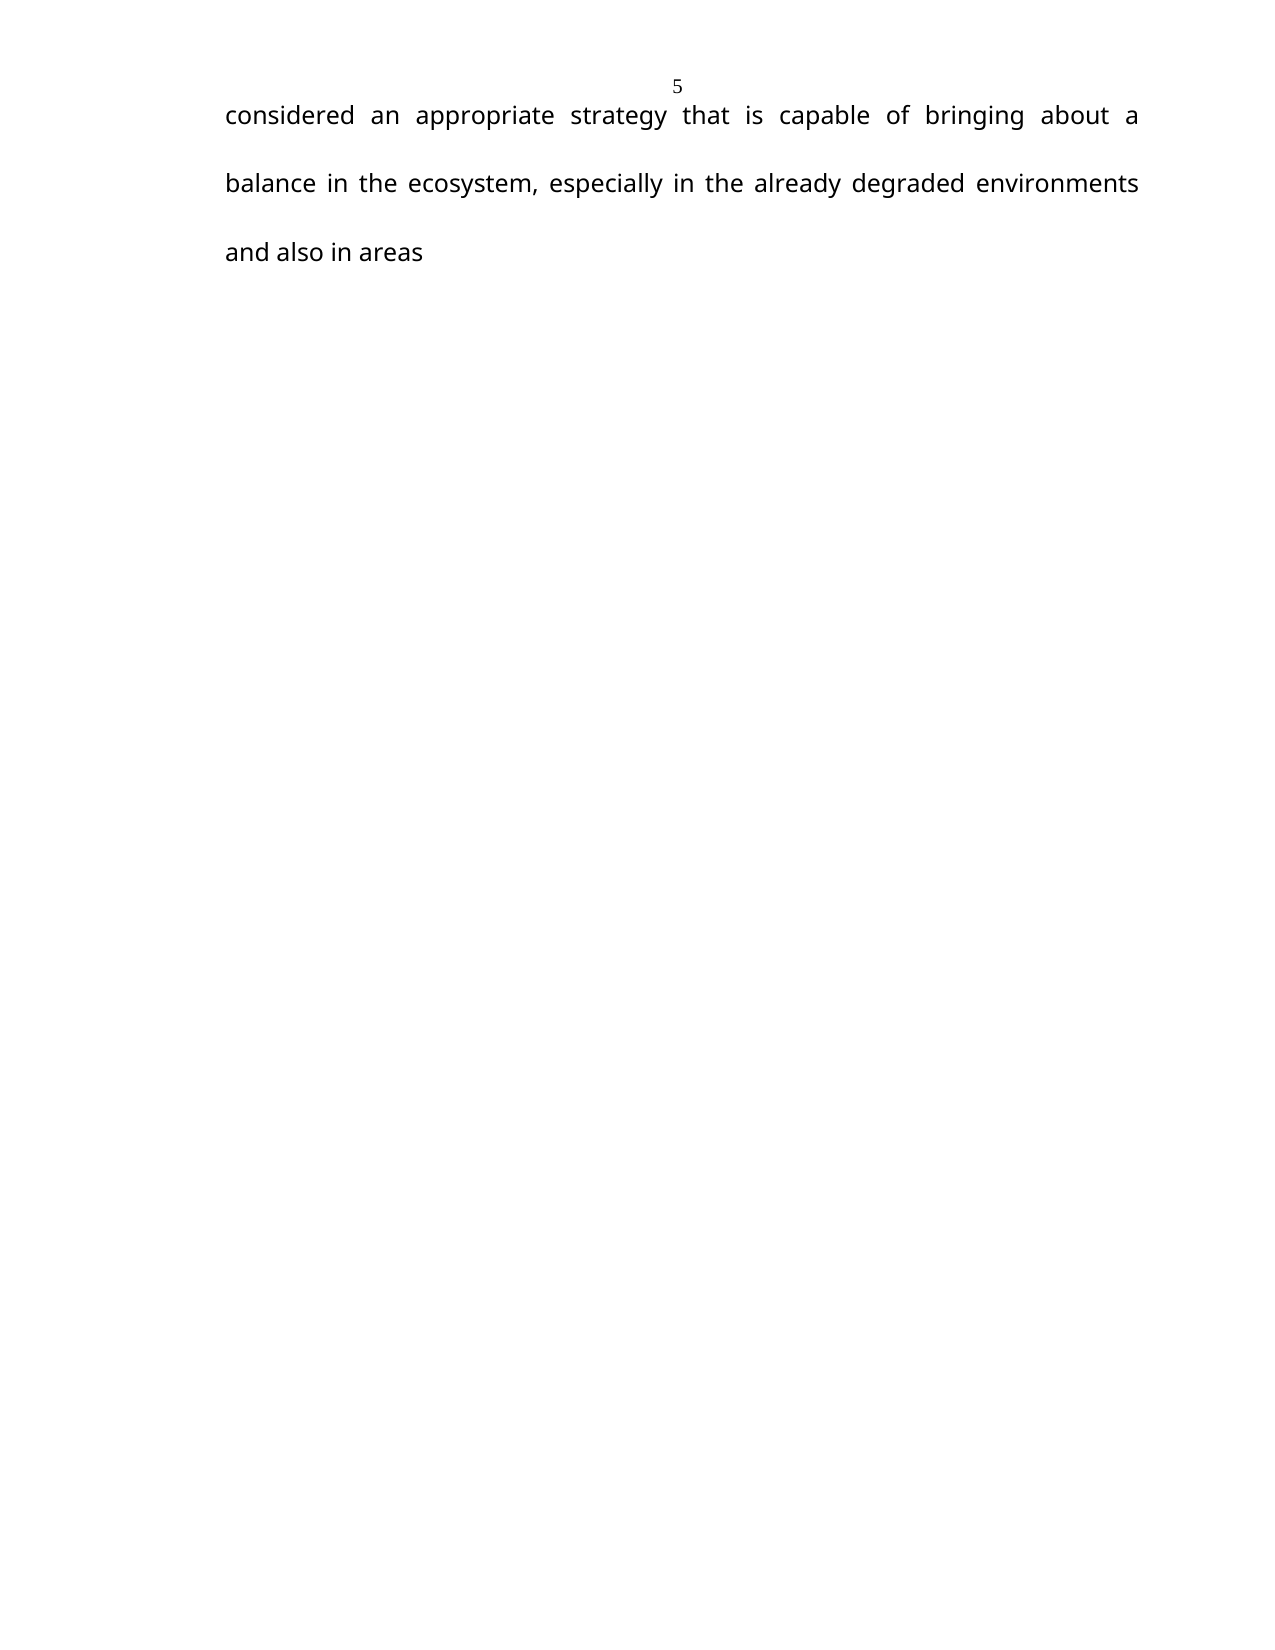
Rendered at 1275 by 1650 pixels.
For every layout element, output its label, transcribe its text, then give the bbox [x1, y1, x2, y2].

text considered an appropriate strategy that is capable of bringing about a balance in the ecosystem, especially in the already degraded environments and also in areas [225, 98, 1140, 268]
